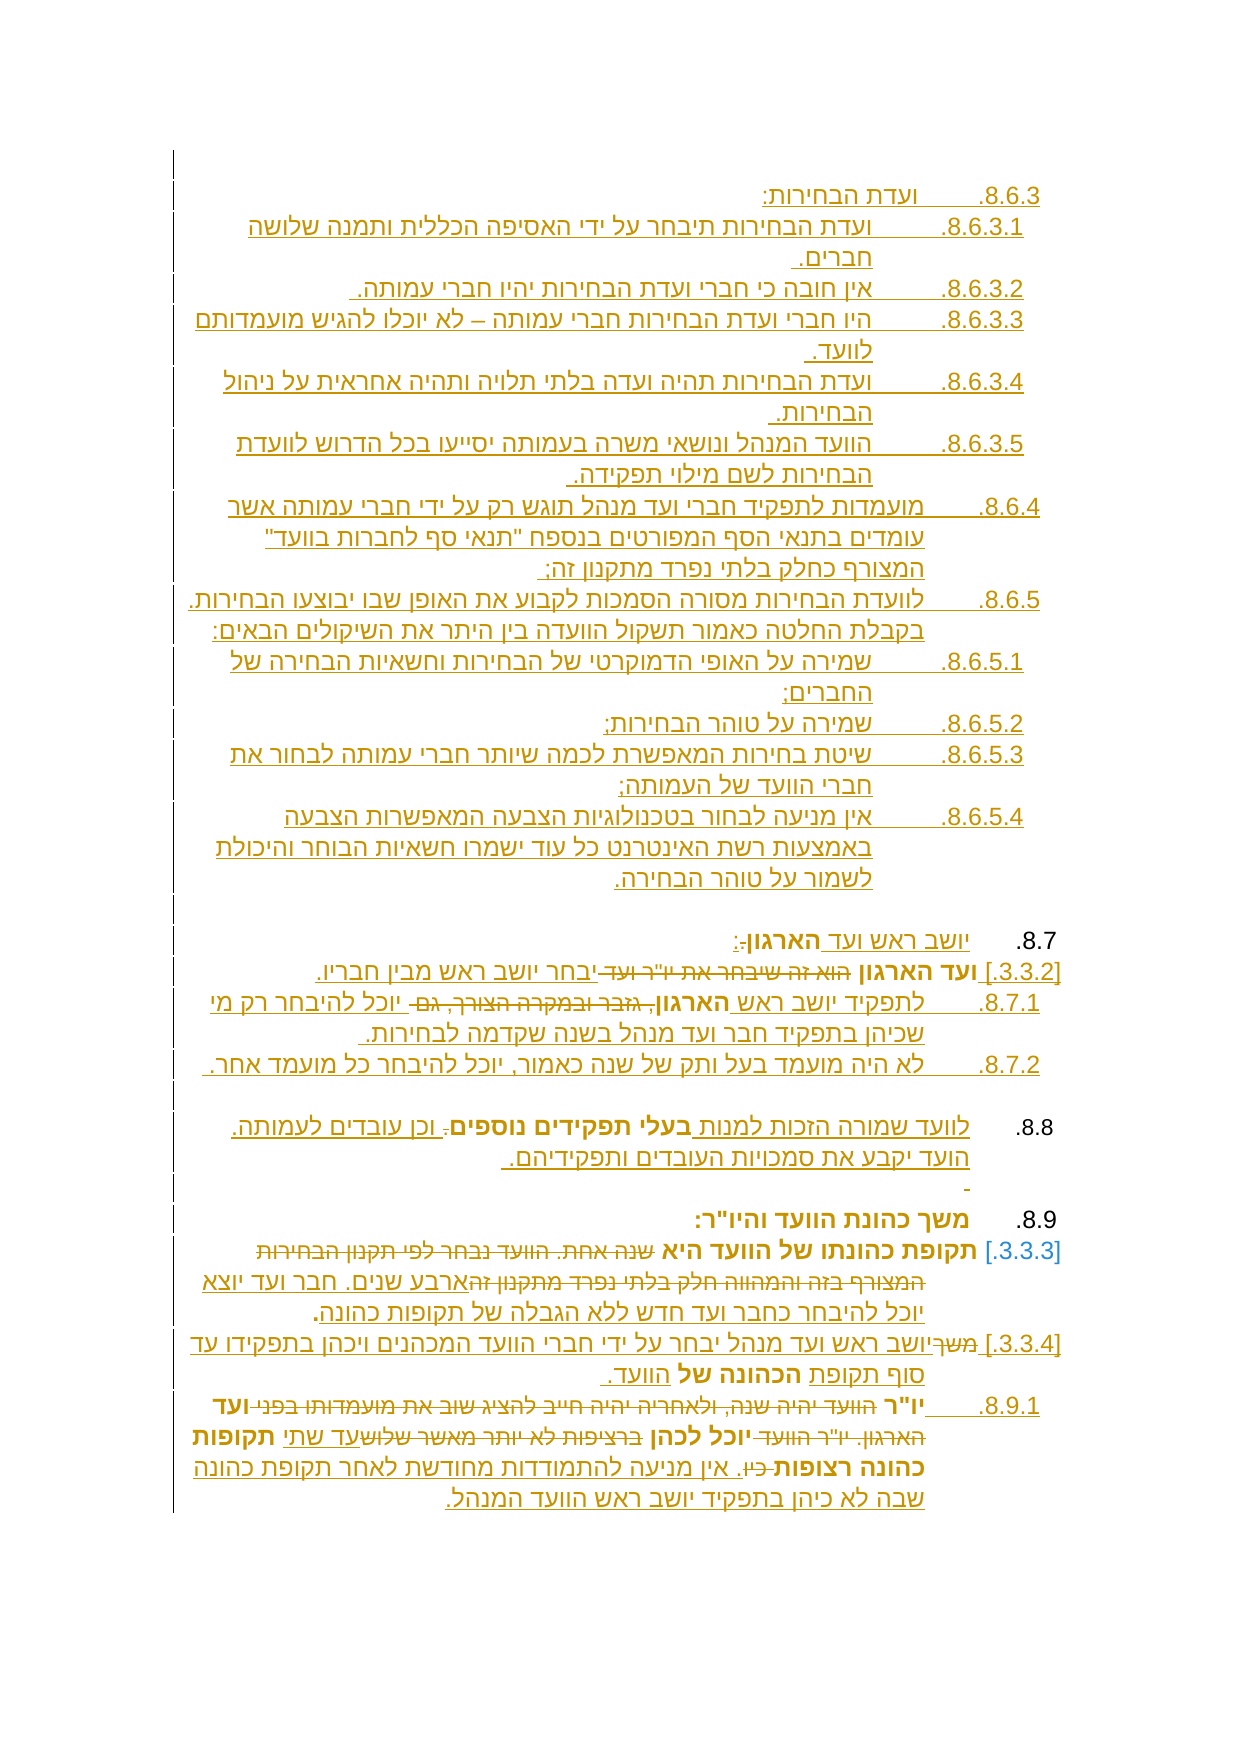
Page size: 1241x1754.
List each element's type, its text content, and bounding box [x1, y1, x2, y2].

list ועד הארגון [187, 957, 978, 986]
list בעלי תפקידים נוספים [187, 1112, 1015, 1172]
list הארגון [187, 926, 1015, 955]
list תקופת כהונתו של הוועד היא . [187, 1236, 978, 1326]
list הארגון [187, 988, 978, 1048]
list יו"ר ועד יוכל לכהן תקופות כהונה רצופות [187, 1391, 978, 1513]
list משך כהונת הוועד והיו"ר: [187, 1204, 1015, 1233]
list הכהונה של [187, 1329, 978, 1388]
